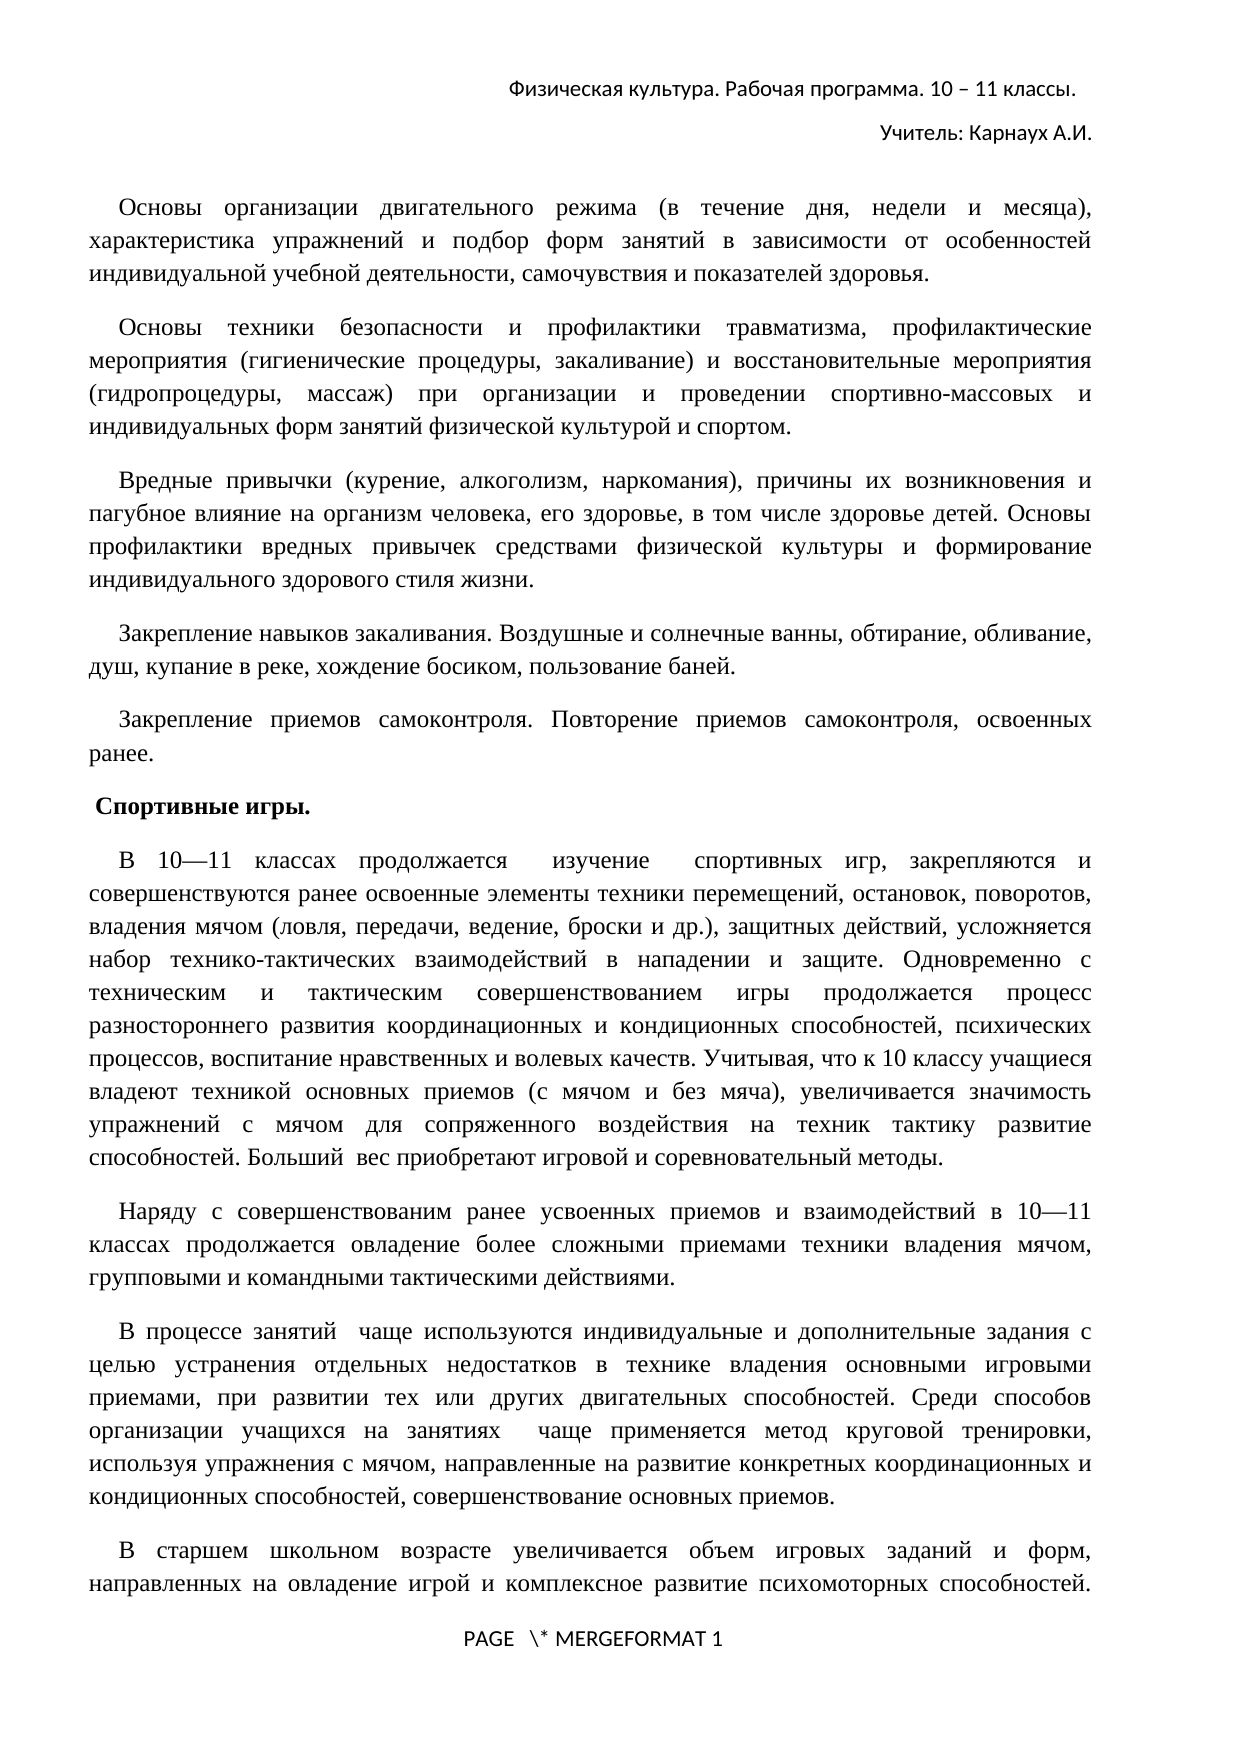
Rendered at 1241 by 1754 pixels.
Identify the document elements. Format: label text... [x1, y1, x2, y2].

text В процессе занятий чаще используются индивидуальные и дополнительные задания с целью устранения отдельных недостатков в технике владения основными игровыми приемами, при развитии тех или других двигательных способностей. Среди способов организации учащихся на занятиях чаще применяется метод круговой тренировки, используя упражнения с мячом, направленные на развитие конкретных координационных и кондиционных способностей, совершенствование основных приемов. [89, 1316, 1092, 1510]
text Вредные привычки (курение, алкоголизм, наркомания), причины их возникновения и пагубное влияние на организм человека, его здоровье, в том числе здоровье детей. Основы профилактики вредных привычек средствами физической культуры и формирование индивидуального здорового стиля жизни. [89, 465, 1092, 593]
text Закрепление навыков закаливания. Воздушные и солнечные ванны, обтирание, обливание, душ, купание в реке, хождение босиком, пользование баней. [89, 618, 1092, 679]
text Основы техники безопасности и профилактики травматизма, профилактические мероприятия (гигиенические процедуры, закаливание) и восстановительные мероприятия (гидропроцедуры, массаж) при организации и проведении спортивно-массовых и индивидуальных форм занятий физической культурой и спортом. [89, 312, 1092, 440]
text Закрепление приемов самоконтроля. Повторение приемов самоконтроля, освоенных ранее. [89, 704, 1092, 766]
text Спортивные игры. [89, 791, 1092, 820]
text Основы организации двигательного режима (в течение дня, недели и месяца), характеристика упражнений и подбор форм занятий в зависимости от особенностей индивидуальной учебной деятельности, самочувствия и показателей здоровья. [89, 192, 1092, 287]
text В 10—11 классах продолжается изучение спортивных игр, закрепляются и совершенствуются ранее освоенные элементы техники перемещений, остановок, поворотов, владения мячом (ловля, передачи, ведение, броски и др.), защитных действий, усложняется набор технико-тактических взаимодействий в нападении и защите. Одновременно с техническим и тактическим совершенствованием игры продолжается процесс разностороннего развития координационных и кондиционных способностей, психических процессов, воспитание нравственных и волевых качеств. Учитывая, что к 10 классу учащиеся владеют техникой основных приемов (с мячом и без мяча), увеличивается значимость упражнений с мячом для сопряженного воздействия на техник тактику развитие способностей. Больший вес приобретают игровой и соревновательный методы. [89, 845, 1092, 1171]
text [89, 1535, 1092, 1597]
text Наряду с совершенствованим ранее усвоенных приемов и взаимодействий в 10—11 классах продолжается овладение более сложными приемами техники владения мячом, групповыми и командными тактическими действиями. [89, 1196, 1092, 1291]
